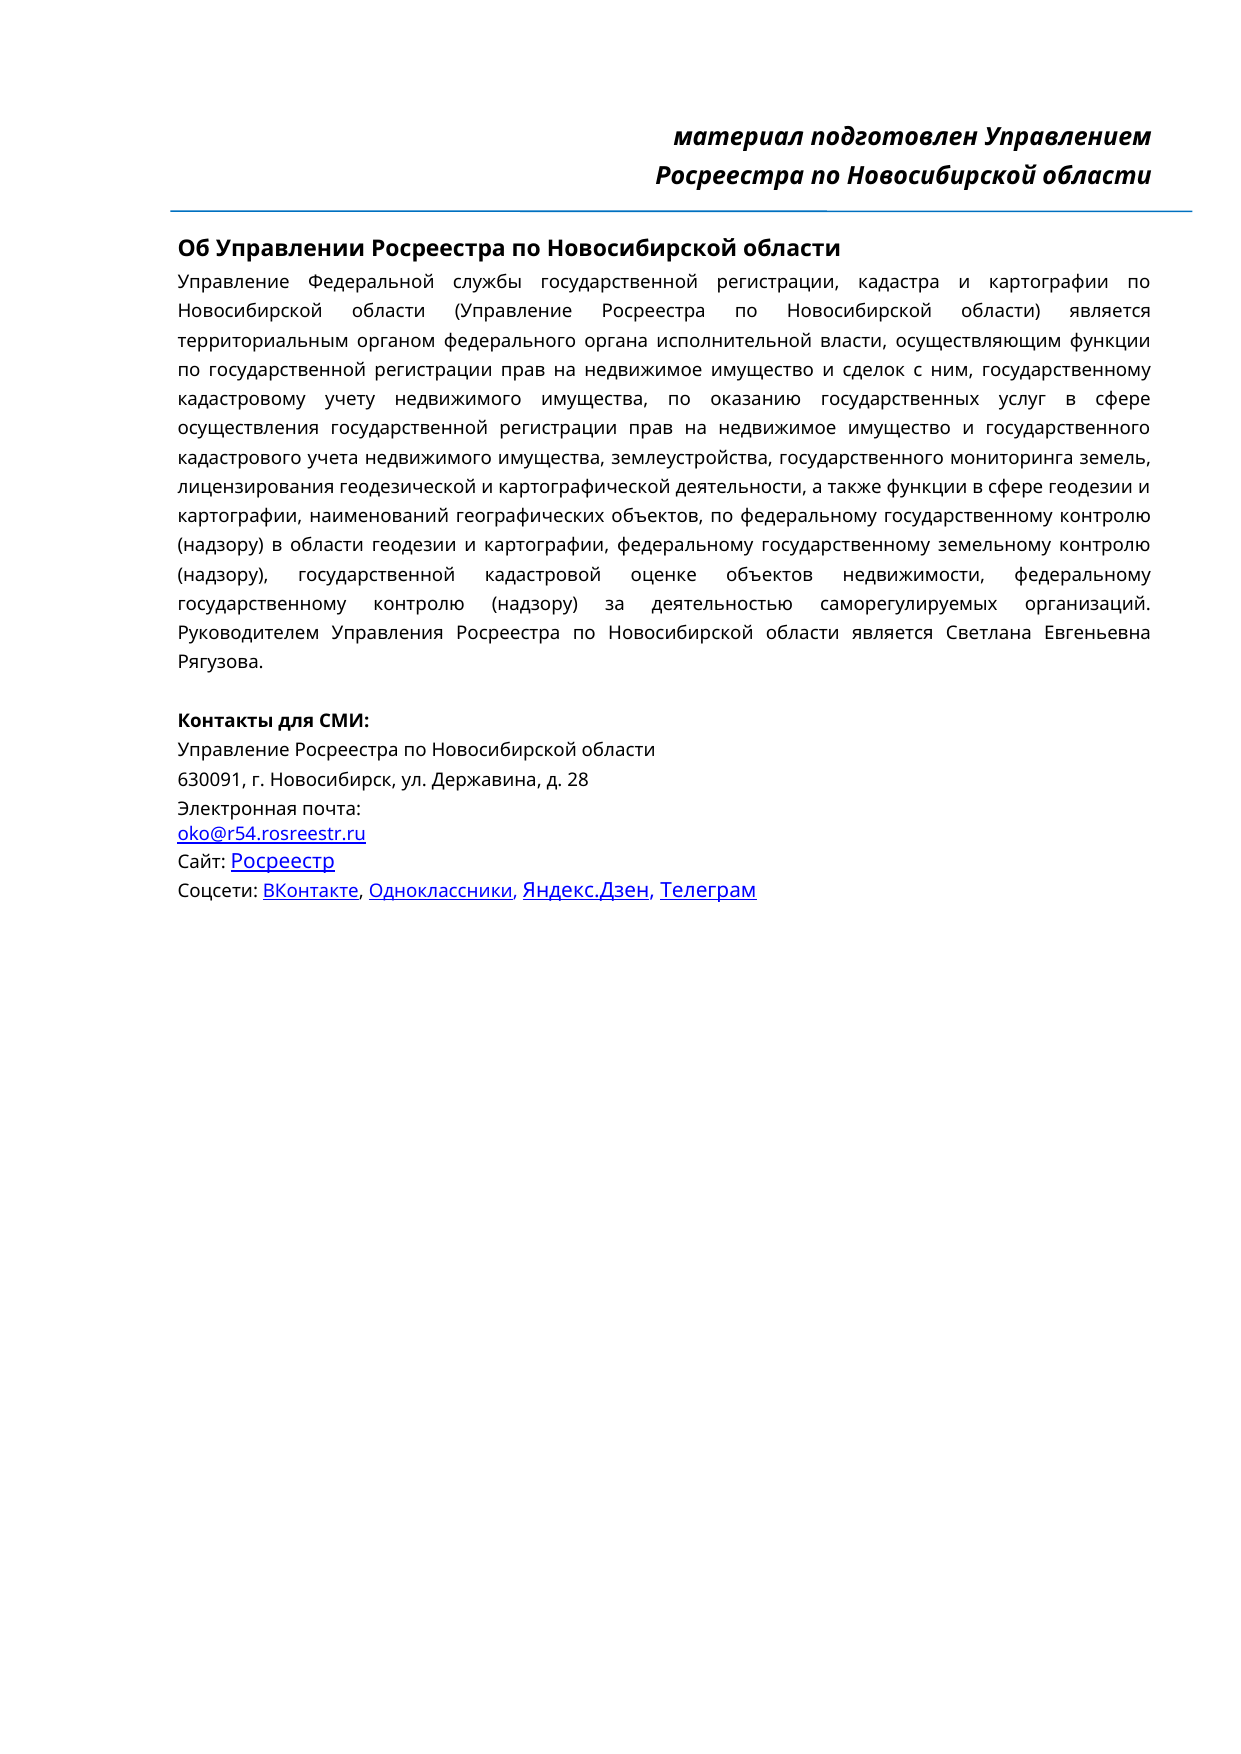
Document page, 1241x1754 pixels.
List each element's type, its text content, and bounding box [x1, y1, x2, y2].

text Соцсети: ВКонтакте, Одноклассники, Яндекс.Дзен, Телеграм [177, 875, 1152, 903]
text oko@r54.rosreestr.ru [177, 821, 1152, 846]
text Управление Федеральной службы государственной регистрации, кадастра и картографии по Новосибирской области (Управление Росреестра по Новосибирской области) является территориальным органом федерального органа исполнительной власти, осуществляющим функции по государственной регистрации прав на недвижимое имущество и сделок с ним, государственному кадастровому учету недвижимого имущества, по оказанию государственных услуг в сфере осуществления государственной регистрации прав на недвижимое имущество и государственного кадастрового учета недвижимого имущества, землеустройства, государственного мониторинга земель, лицензирования геодезической и картографической деятельности, а также функции в сфере геодезии и картографии, наименований географических объектов, по федеральному государственному контролю (надзору) в области геодезии и картографии, федеральному государственному земельному контролю (надзору), государственной кадастровой оценке объектов недвижимости, федеральному государственному контролю (надзору) за деятельностью саморегулируемых организаций. Руководителем Управления Росреестра по Новосибирской области является Светлана Евгеньевна Рягузова. [177, 268, 1152, 674]
text Контакты для СМИ: [177, 707, 1152, 733]
text 630091, г. Новосибирск, ул. Державина, д. 28 [177, 766, 1152, 791]
text Сайт: Росреестр [177, 846, 1152, 875]
text Управление Росреестра по Новосибирской области [177, 737, 1152, 762]
text Электронная почта: [177, 795, 1152, 821]
text материал подготовлен Управлением [177, 118, 1152, 152]
text Об Управлении Росреестра по Новосибирской области [177, 232, 1152, 264]
text Росреестра по Новосибирской области [177, 157, 1152, 191]
